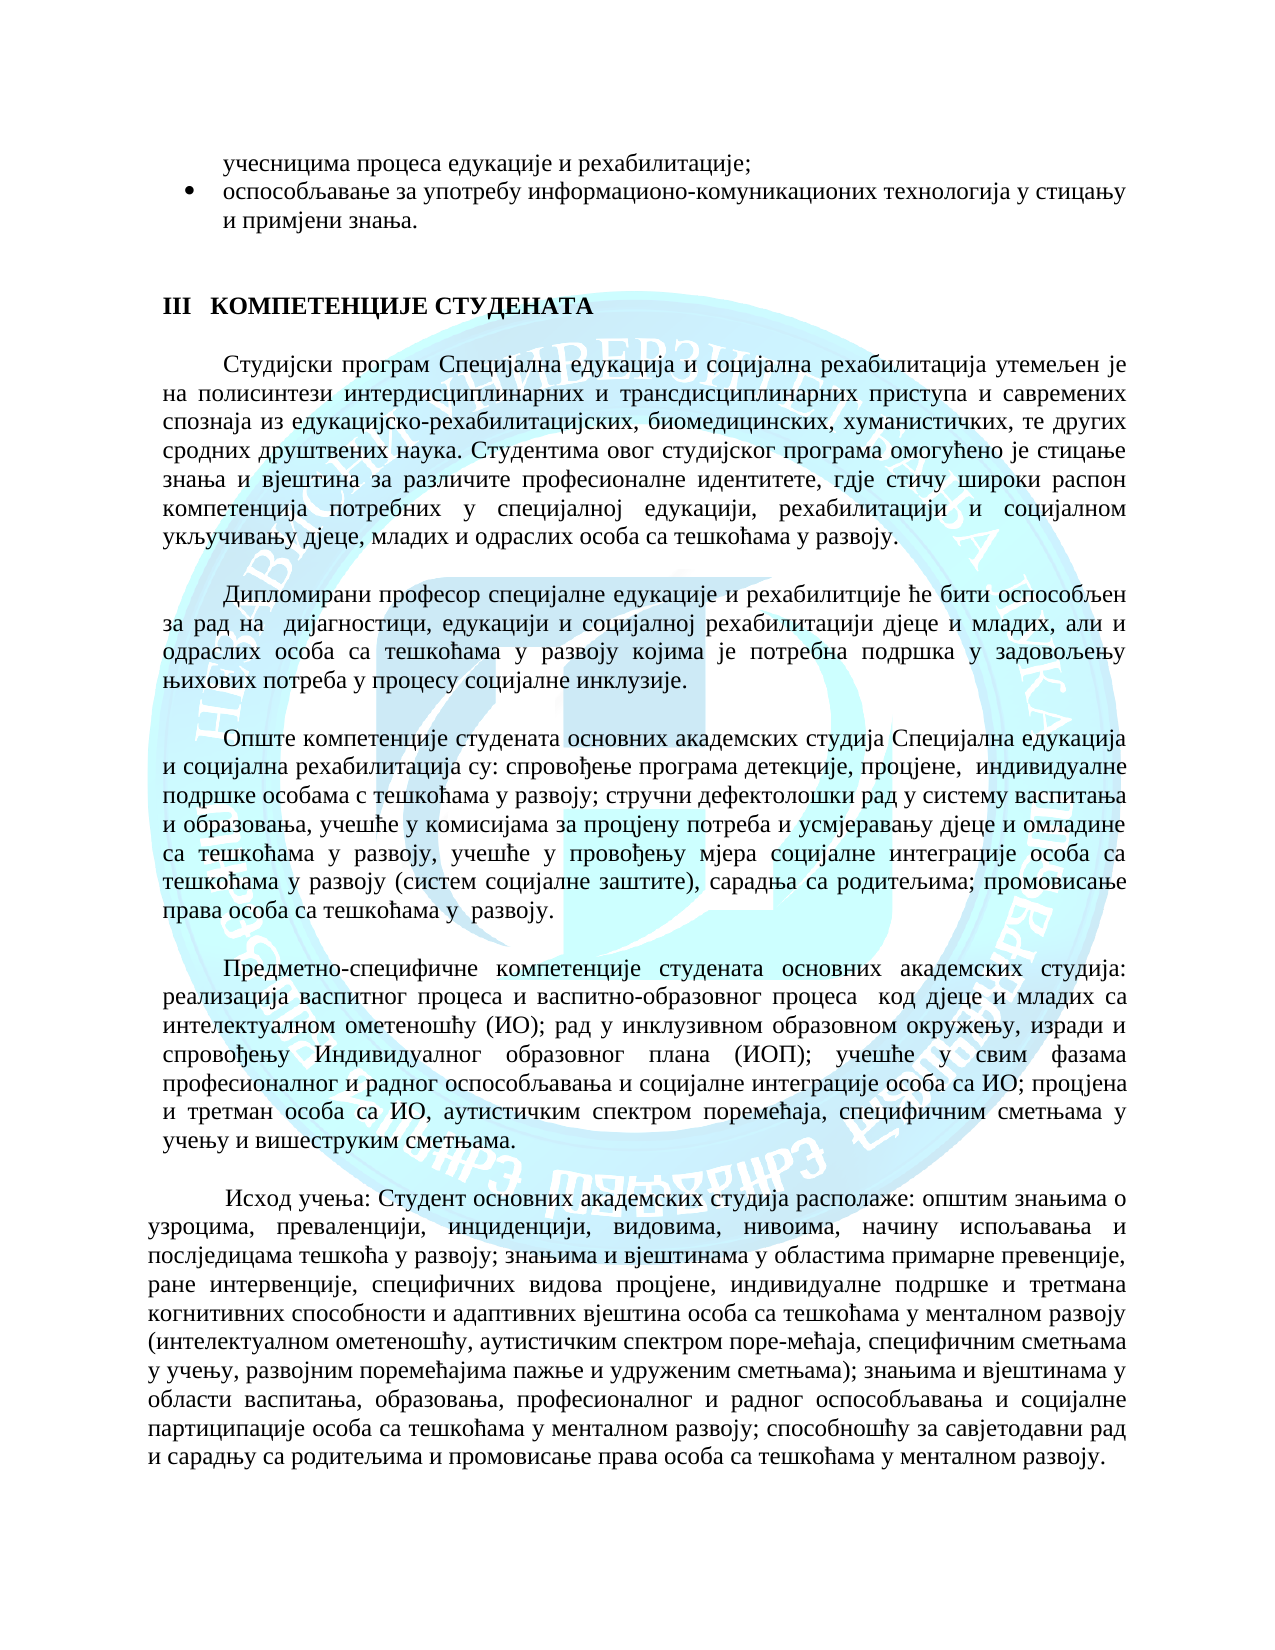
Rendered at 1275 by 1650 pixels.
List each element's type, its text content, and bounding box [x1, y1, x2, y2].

picture [147, 291, 1121, 1237]
text Дипломирани професор специјалне едукације и рехабилитције ће бити оспособљен за рад на дијагностици, едукацији и социјалној рехабилитацији дјеце и младих, али и одраслих особа са тешкоћама у развоју којима је потребна подршка у задовољењу њихових потреба у процесу социјалне инклузије. [162, 579, 1127, 694]
text Студијски програм Специјална едукација и социјална рехабилитација утемељен је на полисинтези интердисциплинарних и трансдисциплинарних приступа и савремених спознаја из едукацијско-рехабилитацијских, биомедицинских, хуманистичких, те других сродних друштвених наука. Студентима овог студијског програма омогућено је стицање знања и вјештина за различите професионалне идентитете, гдје стичу широки распон компетенција потребних у специјалној едукацији, рехабилитацији и социјалном укључивању дјеце, младих и одраслих особа са тешкоћама у развоју. [162, 349, 1127, 550]
text Опште компетенције студената основних академских студија Специјална едукација и социјална рехабилитација су: спровођење програма детекције, процјене, индивидуалне подршке особама с тешкоћама у развоју; стручни дефектолошки рад у систему васпитања и образовања, учешће у комисијама за процјену потреба и усмјеравању дјеце и омладине са тешкоћама у развоју, учешће у провођењу мјера социјалне интеграције особа са тешкоћама у развоју (систем социјалне заштите), сарадња са родитељима; промовисање права особа са тешкоћама у развоју. [162, 723, 1127, 924]
text Предметно-специфичне компетенције студената основних академских студија: реализација васпитног процеса и васпитно-образовног процеса код дјеце и младих са интелектуалном ометеношћу (ИО); рад у инклузивном образовном окружењу, изради и спровођењу Индивидуалног образовног плана (ИОП); учешће у свим фазама професионалног и радног оспособљавања и социјалне интеграције особа са ИО; процјена и третман особа са ИО, аутистичким спектром поремећаја, специфичним сметњама у учењу и вишеструким сметњама. [162, 953, 1127, 1154]
text III КОМПЕТЕНЦИЈЕ СТУДЕНАТА [162, 291, 1127, 320]
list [185, 148, 1127, 176]
list оспособљавање за употребу информационо-комуникационих технологија у стицању и примјени знања. [185, 176, 1127, 234]
text Исход учења: Студент основних академских студија располаже: општим знањима о узроцима, преваленцији, инциденцији, видовима, нивоима, начину испољавања и послједицама тешкоћа у развоју; знањима и вјештинама у областима примарне превенције, ране интервенције, специфичних видова процјене, индивидуалне подршке и третмана когнитивних способности и адаптивних вјештина особа са тешкоћама у менталном развоју (интелектуалном ометеношћу, аутистичким спектром поре-мећаја, специфичним сметњама у учењу, развојним поремећајима пажње и удруженим сметњама); знањима и вјештинама у области васпитања, образовања, професионалног и радног оспособљавања и социјалне партиципације особа са тешкоћама у менталном развоју; способношћу за савјетодавни рад и сарадњу са родитељима и промовисање права особа са тешкоћама у менталном развоју. [148, 1154, 1127, 1470]
